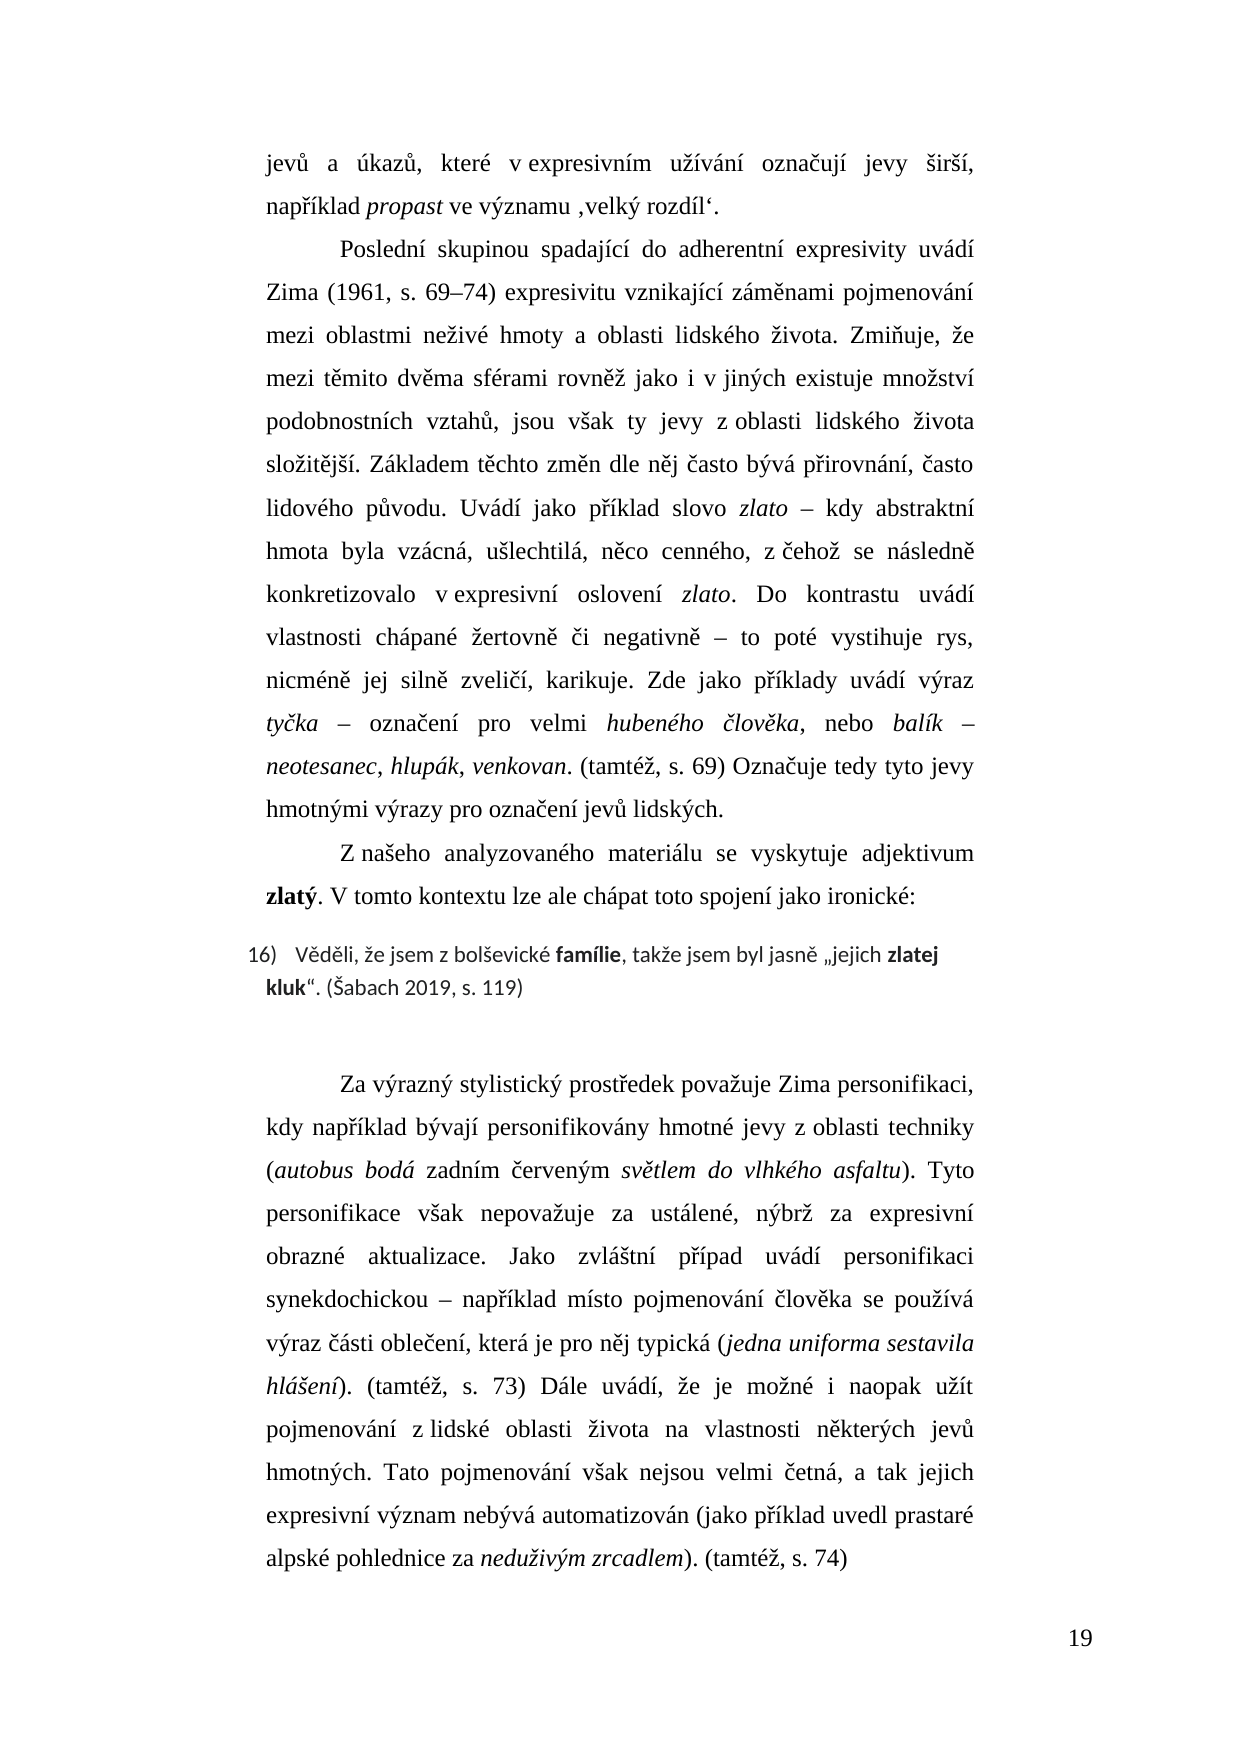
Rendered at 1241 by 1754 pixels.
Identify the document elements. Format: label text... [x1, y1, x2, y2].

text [266, 148, 974, 219]
text Poslední skupinou spadající do adherentní expresivity uvádí Zima (1961, s. 69–74) expresivitu vznikající záměnami pojmenování mezi oblastmi neživé hmoty a oblasti lidského života. Zmiňuje, že mezi těmito dvěma sférami rovněž jako i v jiných existuje množství podobnostních vztahů, jsou však ty jevy z oblasti lidského života složitější. Základem těchto změn dle něj často bývá přirovnání, často lidového původu. Uvádí jako příklad slovo zlato – kdy abstraktní hmota byla vzácná, ušlechtilá, něco cenného, z čehož se následně konkretizovalo v expresivní oslovení zlato. Do kontrastu uvádí vlastnosti chápané žertovně či negativně – to poté vystihuje rys, nicméně jej silně zveličí, karikuje. Zde jako příklady uvádí výraz tyčka – označení pro velmi hubeného člověka, nebo balík – neotesanec, hlupák, venkovan. (tamtéž, s. 69) Označuje tedy tyto jevy hmotnými výrazy pro označení jevů lidských. [266, 234, 974, 823]
list Věděli, že jsem z bolševické famílie, takže jsem byl jasně „jejich zlatej kluk“. (Šabach 2019, s. 119) [247, 941, 974, 1001]
text Za výrazný stylistický prostředek považuje Zima personifikaci, kdy například bývají personifikovány hmotné jevy z oblasti techniky (autobus bodá zadním červeným světlem do vlhkého asfaltu). Tyto personifikace však nepovažuje za ustálené, nýbrž za expresivní obrazné aktualizace. Jako zvláštní případ uvádí personifikaci synekdochickou – například místo pojmenování člověka se používá výraz části oblečení, která je pro něj typická (jedna uniforma sestavila hlášení). (tamtéž, s. 73) Dále uvádí, že je možné i naopak užít pojmenování z lidské oblasti života na vlastnosti některých jevů hmotných. Tato pojmenování však nejsou velmi četná, a tak jejich expresivní význam nebývá automatizován (jako příklad uvedl prastaré alpské pohlednice za neduživým zrcadlem). (tamtéž, s. 74) [266, 1069, 974, 1572]
text Z našeho analyzovaného materiálu se vyskytuje adjektivum zlatý. V tomto kontextu lze ale chápat toto spojení jako ironické: [266, 838, 974, 909]
